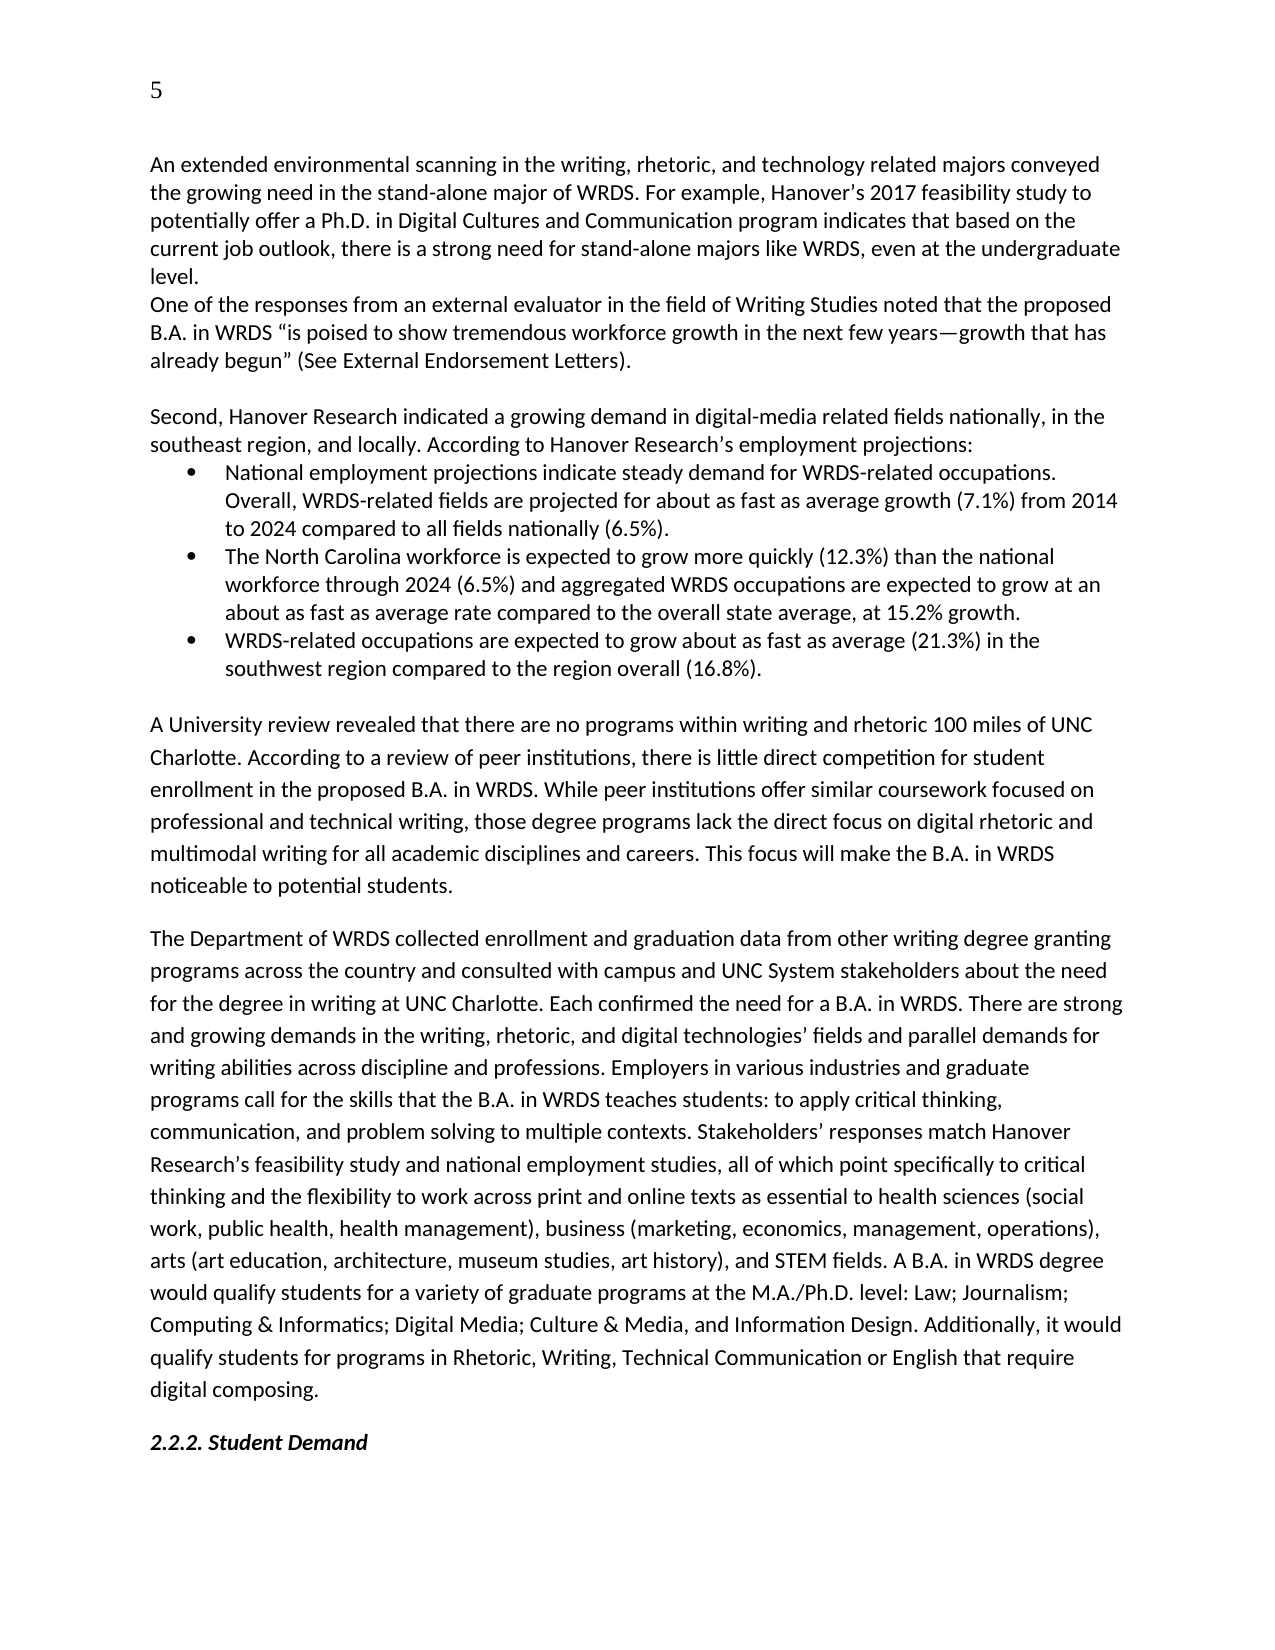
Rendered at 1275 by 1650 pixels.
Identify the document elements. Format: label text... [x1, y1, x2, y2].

text A University review revealed that there are no programs within writing and rhetoric 100 miles of UNC Charlotte. According to a review of peer institutions, there is little direct competition for student enrollment in the proposed B.A. in WRDS. While peer institutions offer similar coursework focused on professional and technical writing, those degree programs lack the direct focus on digital rhetoric and multimodal writing for all academic disciplines and careers. This focus will make the B.A. in WRDS noticeable to potential students. [150, 710, 1125, 899]
list National employment projections indicate steady demand for WRDS-related occupations. Overall, WRDS-related fields are projected for about as fast as average growth (7.1%) from 2014 to 2024 compared to all fields nationally (6.5%). [187, 458, 1125, 542]
text Second, Hanover Research indicated a growing demand in digital-media related fields nationally, in the southeast region, and locally. According to Hanover Research’s employment projections: [150, 402, 1125, 458]
list WRDS-related occupations are expected to grow about as fast as average (21.3%) in the southwest region compared to the region overall (16.8%). [187, 626, 1125, 682]
text One of the responses from an external evaluator in the field of Writing Studies noted that the proposed B.A. in WRDS “is poised to show tremendous workforce growth in the next few years—growth that has already begun” (See External Endorsement Letters). [631, 290, 1125, 374]
text The Department of WRDS collected enrollment and graduation data from other writing degree granting programs across the country and consulted with campus and UNC System stakeholders about the need for the degree in writing at UNC Charlotte. Each confirmed the need for a B.A. in WRDS. There are strong and growing demands in the writing, rhetoric, and digital technologies’ fields and parallel demands for writing abilities across discipline and professions. Employers in various industries and graduate programs call for the skills that the B.A. in WRDS teaches students: to apply critical thinking, communication, and problem solving to multiple contexts. Stakeholders’ responses match Hanover Research’s feasibility study and national employment studies, all of which point specifically to critical thinking and the flexibility to work across print and online texts as essential to health sciences (social work, public health, health management), business (marketing, economics, management, operations), arts (art education, architecture, museum studies, art history), and STEM fields. A B.A. in WRDS degree would qualify students for a variety of graduate programs at the M.A./Ph.D. level: Law; Journalism; Computing & Informatics; Digital Media; Culture & Media, and Information Design. Additionally, it would qualify students for programs in Rhetoric, Writing, Technical Communication or English that require digital composing. [150, 924, 1125, 1403]
list The North Carolina workforce is expected to grow more quickly (12.3%) than the national workforce through 2024 (6.5%) and aggregated WRDS occupations are expected to grow at an about as fast as average rate compared to the overall state average, at 15.2% growth. [187, 542, 1125, 626]
text An extended environmental scanning in the writing, rhetoric, and technology related majors conveyed the growing need in the stand-alone major of WRDS. For example, Hanover’s 2017 feasibility study to potentially offer a Ph.D. in Digital Cultures and Communication program indicates that based on the current job outlook, there is a strong need for stand-alone majors like WRDS, even at the undergraduate level. [150, 150, 1125, 290]
text 2.2.2. Student Demand [150, 1428, 1125, 1456]
